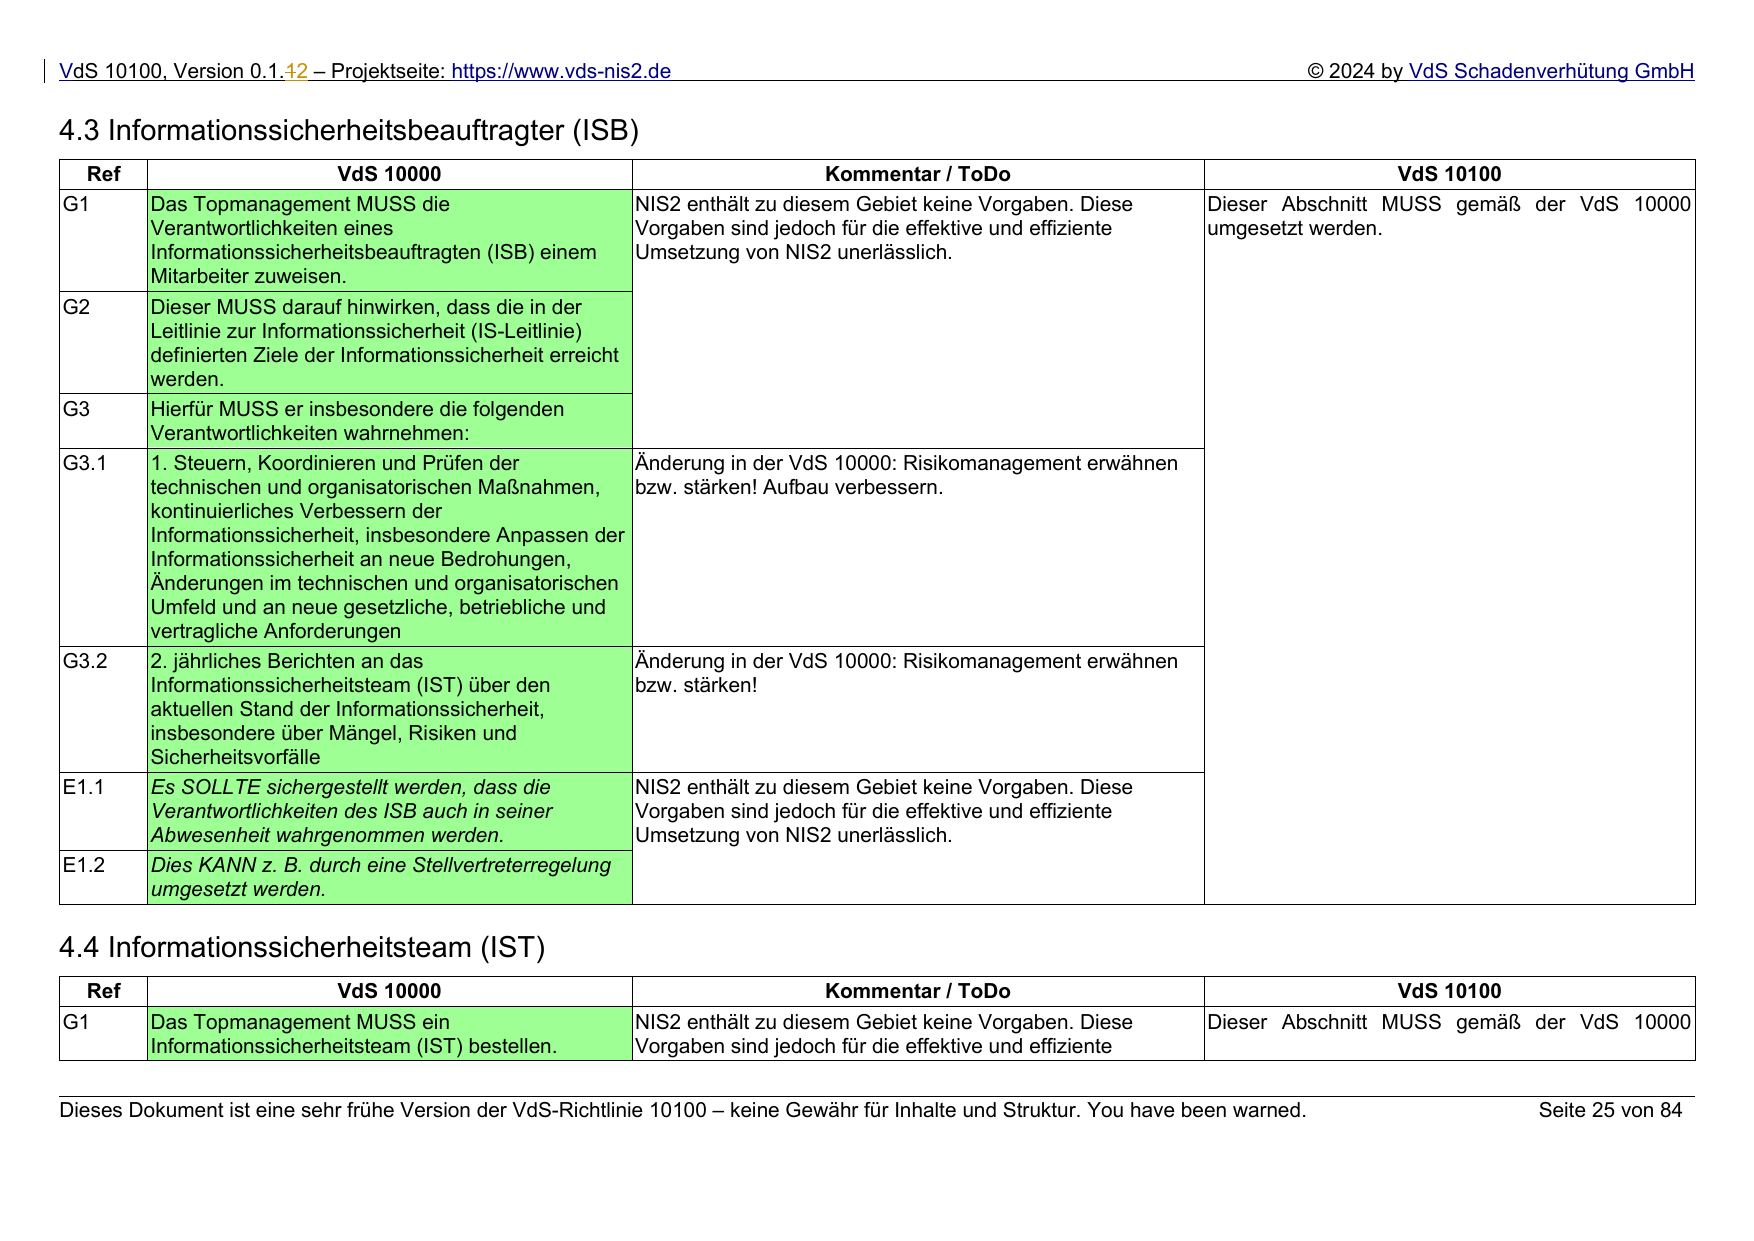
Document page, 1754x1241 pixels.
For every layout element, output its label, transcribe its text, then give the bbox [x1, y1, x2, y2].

table_cell G3.2 [60, 647, 147, 772]
table_cell Änderung in der VdS 10000: Risikomanagement erwähnen bzw. stärken! Aufbau verbessern. [633, 449, 1204, 646]
table_cell Dieser MUSS darauf hinwirken, dass die in der Leitlinie zur Informationssicherheit (IS-Leitlinie) definierten Ziele der Informationssicherheit erreicht werden. [148, 292, 632, 393]
table_cell G2 [60, 292, 147, 393]
table_cell Es SOLLTE sichergestellt werden, dass die Verantwortlichkeiten des ISB auch in seiner Abwesenheit wahrgenommen werden. [148, 773, 632, 850]
subtitle 4.3 Informationssicherheitsbeauftragter (ISB) [59, 112, 1695, 146]
table_cell G1 [60, 190, 147, 291]
table_cell G1 [60, 1007, 147, 1060]
table_header VdS 10000 [148, 160, 632, 189]
table_header Kommentar / ToDo [633, 977, 1204, 1006]
table_cell 1. Steuern, Koordinieren und Prüfen der technischen und organisatorischen Maßnahmen, kontinuierliches Verbessern der Informationssicherheit, insbesondere Anpassen der Informationssicherheit an neue Bedrohungen, Änderungen im technischen und organisatorischen Umfeld und an neue gesetzliche, betriebliche und vertragliche Anforderungen [148, 449, 632, 646]
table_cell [1205, 1007, 1695, 1060]
table_cell E1.2 [60, 851, 147, 904]
table_cell Dies KANN z. B. durch eine Stellvertreterregelung umgesetzt werden. [148, 851, 632, 904]
table_cell G3 [60, 394, 147, 447]
table_cell NIS2 enthält zu diesem Gebiet keine Vorgaben. Diese Vorgaben sind jedoch für die effektive und effiziente Umsetzung von NIS2 unerlässlich. [633, 773, 1204, 904]
table_cell NIS2 enthält zu diesem Gebiet keine Vorgaben. Diese Vorgaben sind jedoch für die effektive und effiziente Umsetzung von NIS2 unerlässlich. [633, 190, 1204, 447]
table_cell E1.1 [60, 773, 147, 850]
table_cell Das Topmanagement MUSS ein Informationssicherheitsteam (IST) bestellen. [148, 1007, 632, 1060]
subtitle 4.4 Informationssicherheitsteam (IST) [59, 930, 1695, 963]
table_cell G3.1 [60, 449, 147, 646]
table_cell Dieser Abschnitt MUSS gemäß der VdS 10000 umgesetzt werden. [1205, 190, 1695, 904]
table_header VdS 10100 [1205, 160, 1695, 189]
table_header Kommentar / ToDo [633, 160, 1204, 189]
table_header Ref [60, 977, 147, 1006]
table_cell Änderung in der VdS 10000: Risikomanagement erwähnen bzw. stärken! [633, 647, 1204, 772]
table_cell Das Topmanagement MUSS die Verantwortlichkeiten eines Informationssicherheitsbeauftragten (ISB) einem Mitarbeiter zuweisen. [148, 190, 632, 291]
table_header Ref [60, 160, 147, 189]
table_cell Hierfür MUSS er insbesondere die folgenden Verantwortlichkeiten wahrnehmen: [148, 394, 632, 447]
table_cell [633, 1007, 1204, 1060]
table_cell 2. jährliches Berichten an das Informationssicherheitsteam (IST) über den aktuellen Stand der Informationssicherheit, insbesondere über Mängel, Risiken und Sicherheitsvorfälle [148, 647, 632, 772]
table_header VdS 10100 [1205, 977, 1695, 1006]
table_header VdS 10000 [148, 977, 632, 1006]
